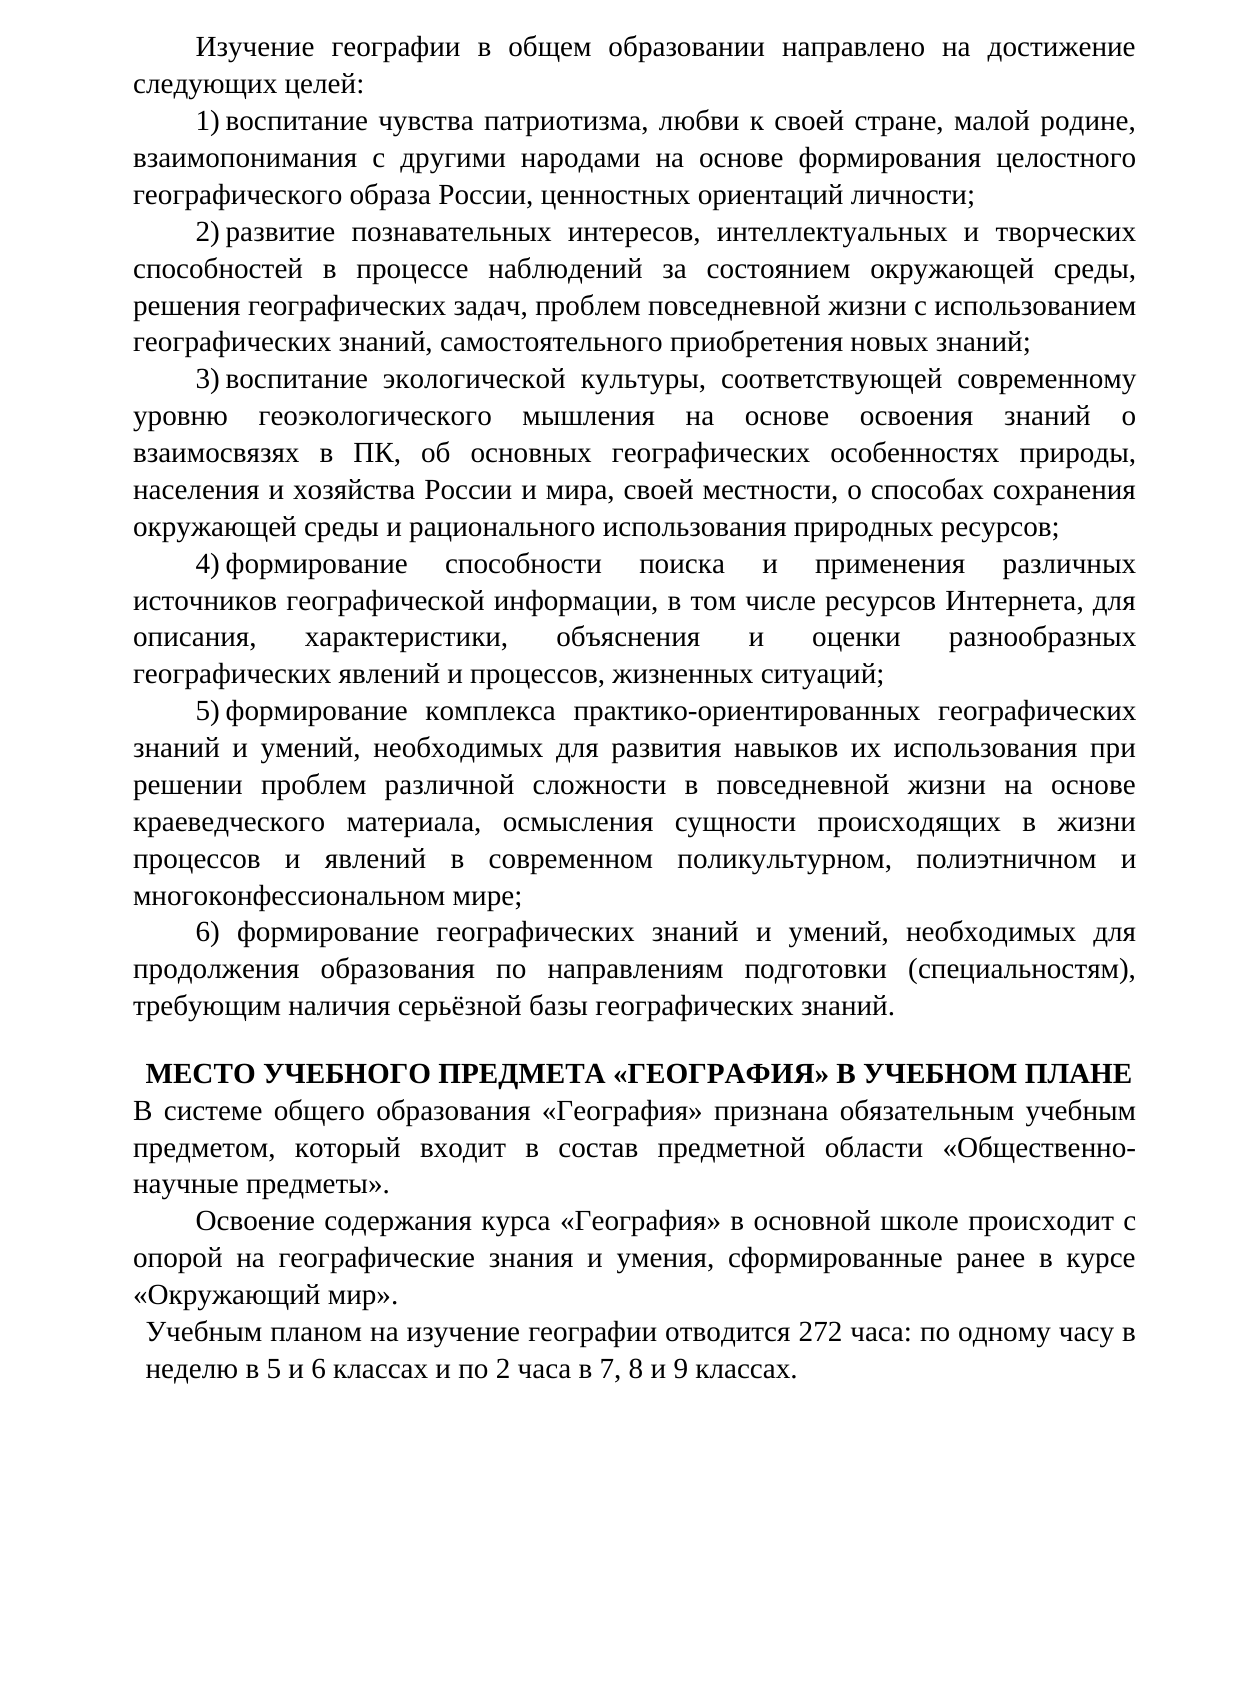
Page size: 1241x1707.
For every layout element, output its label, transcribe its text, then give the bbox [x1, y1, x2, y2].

text 6) формирование географических знаний и умений, необходимых для продолжения образования по направлениям подготовки (специальностям), требующим наличия серьёзной базы географических знаний. [133, 914, 1137, 1022]
text 3) воспитание экологической культуры, соответствующей современному уровню геоэкологического мышления на основе освоения знаний о взаимосвязях в ПК, об основных географических особенностях природы, населения и хозяйства России и мира, своей местности, о способах сохранения окружающей среды и рационального использования природных ресурсов; [133, 361, 1137, 542]
text Освоение содержания курса «География» в основной школе происходит с опорой на географические знания и умения, сформированные ранее в курсе «Окружающий мир». [133, 1203, 1137, 1311]
text 4) формирование способности поиска и применения различных источников географической информации, в том числе ресурсов Интернета, для описания, характеристики, объяснения и оценки разнообразных географических явлений и процессов, жизненных ситуаций; [133, 546, 1137, 690]
text 5) формирование комплекса практико-ориентированных географических знаний и умений, необходимых для развития навыков их использования при решении проблем различной сложности в повседневной жизни на основе краеведческого материала, осмысления сущности происходящих в жизни процессов и явлений в современном поликультурном, полиэтничном и многоконфессиональном мире; [133, 693, 1137, 911]
text 1) воспитание чувства патриотизма, любви к своей стране, малой родине, взаимопонимания с другими народами на основе формирования целостного географического образа России, ценностных ориентаций личности; [133, 103, 1137, 211]
text В системе общего образования «География» признана обязательным учебным предметом, который входит в состав предметной области «Общественно-научные предметы». [133, 1093, 1137, 1200]
text МЕСТО УЧЕБНОГО ПРЕДМЕТА «ГЕОГРАФИЯ» В УЧЕБНОМ ПЛАНЕ [145, 1056, 1137, 1089]
text Учебным планом на изучение географии отводится 272 часа: по одному часу в неделю в 5 и 6 классах и по 2 часа в 7, 8 и 9 классах. [145, 1314, 1137, 1384]
text Изучение географии в общем образовании направлено на достижение следующих целей: [133, 29, 1137, 100]
text 2) развитие познавательных интересов, интеллектуальных и творческих способностей в процессе наблюдений за состоянием окружающей среды, решения географических задач, проблем повседневной жизни с использованием географических знаний, самостоятельного приобретения новых знаний; [133, 214, 1137, 358]
